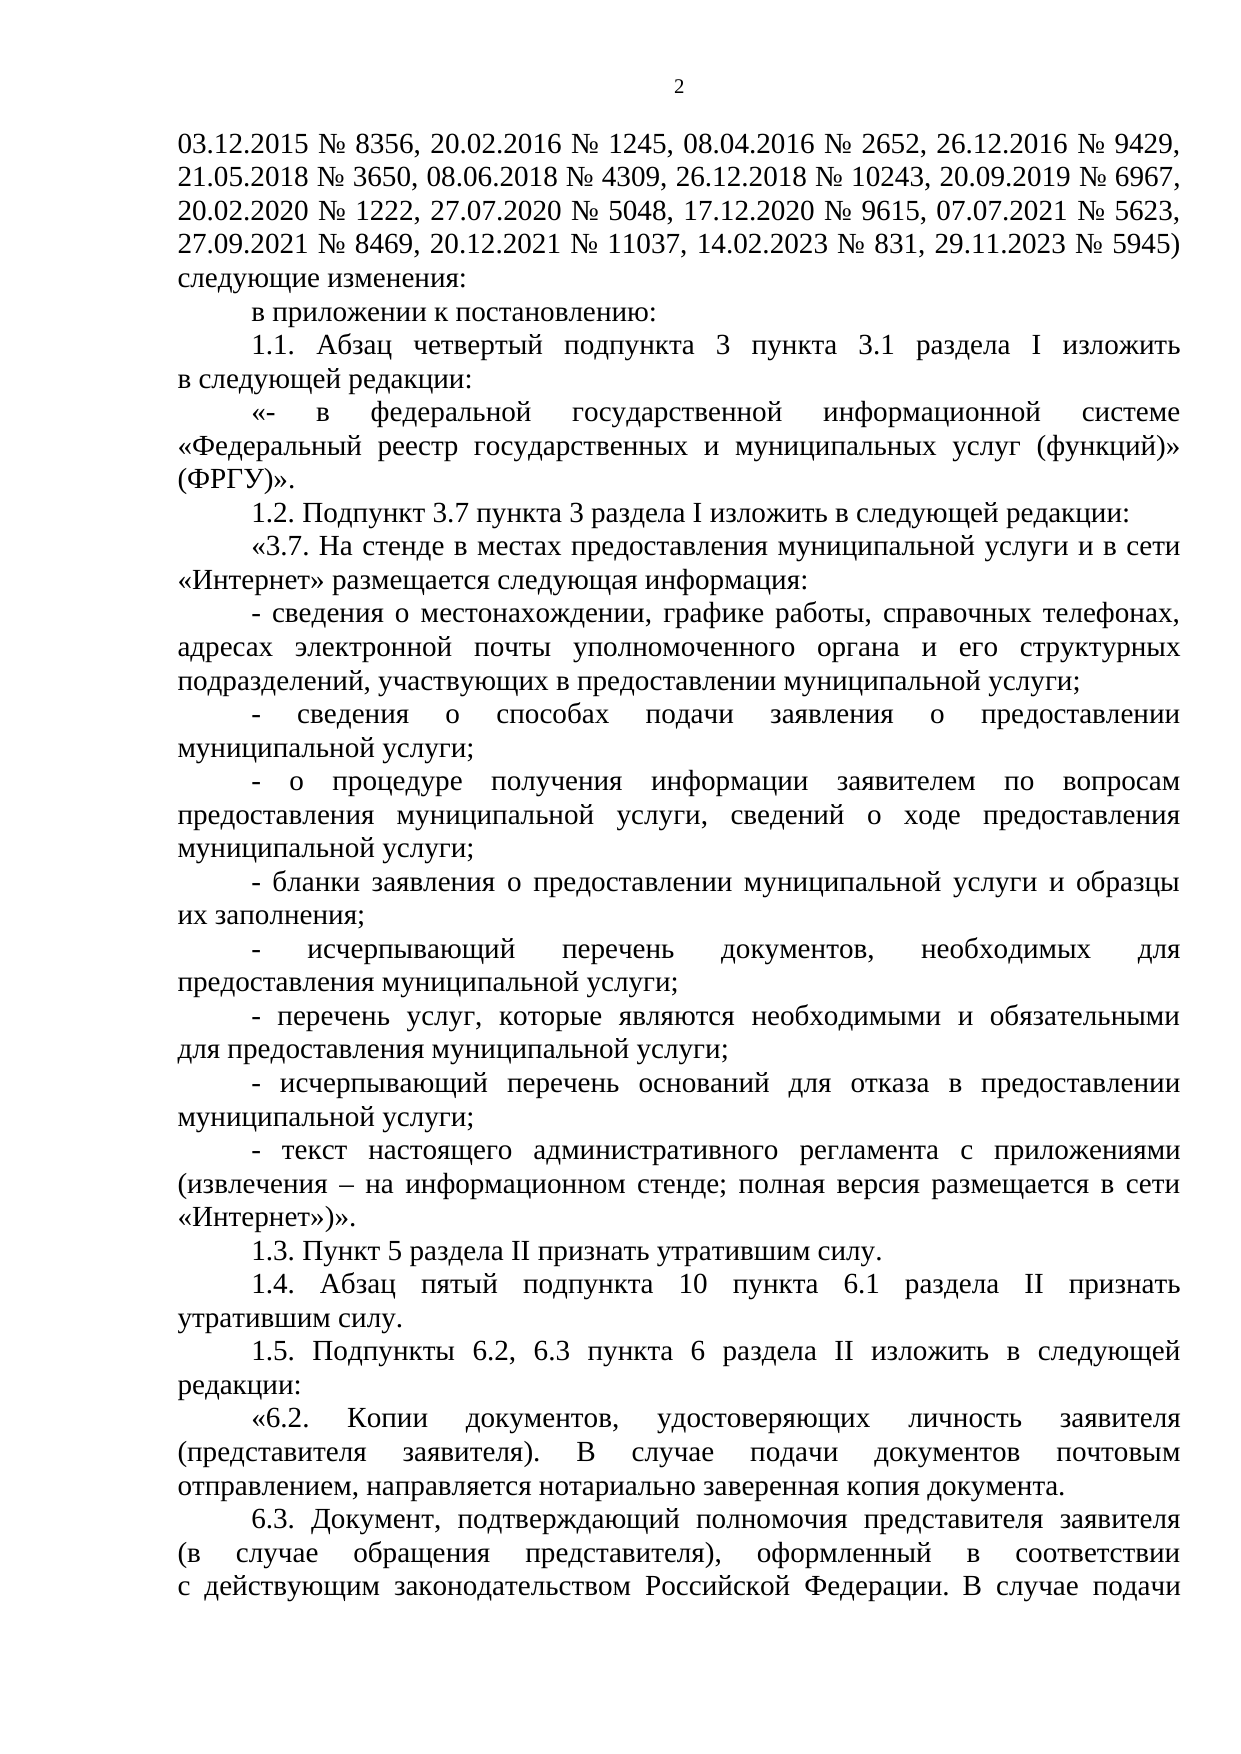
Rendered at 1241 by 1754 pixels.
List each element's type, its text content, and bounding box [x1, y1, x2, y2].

text «6.2. Копии документов, удостоверяющих личность заявителя (представителя заявителя). В случае подачи документов почтовым отправлением, направляется нотариально заверенная копия документа. [177, 1401, 1181, 1501]
text 1.5. Подпункты 6.2, 6.3 пункта 6 раздела II изложить в следующей редакции: [177, 1333, 1181, 1401]
text 1.3. Пункт 5 раздела II признать утратившим силу. [177, 1233, 1181, 1266]
text - бланки заявления о предоставлении муниципальной услуги и образцы их заполнения; [177, 864, 1181, 931]
text - сведения о местонахождении, графике работы, справочных телефонах, адресах электронной почты уполномоченного органа и его структурных подразделений, участвующих в предоставлении муниципальной услуги; [177, 596, 1181, 696]
text - текст настоящего административного регламента с приложениями (извлечения – на информационном стенде; полная версия размещается в сети «Интернет»)». [177, 1132, 1181, 1233]
text 1.4. Абзац пятый подпункта 10 пункта 6.1 раздела II признать утратившим силу. [177, 1266, 1181, 1333]
text - перечень услуг, которые являются необходимыми и обязательными для предоставления муниципальной услуги; [177, 998, 1181, 1065]
text - о процедуре получения информации заявителем по вопросам предоставления муниципальной услуги, сведений о ходе предоставления муниципальной услуги; [177, 763, 1181, 864]
text 1.1. Абзац четвертый подпункта 3 пункта 3.1 раздела I изложить в следующей редакции: [177, 327, 1181, 394]
text - сведения о способах подачи заявления о предоставлении муниципальной услуги; [177, 696, 1181, 763]
text в приложении к постановлению: [177, 294, 1181, 327]
text - исчерпывающий перечень документов, необходимых для предоставления муниципальной услуги; [177, 931, 1181, 998]
text «- в федеральной государственной информационной системе «Федеральный реестр государственных и муниципальных услуг (функций)» (ФРГУ)». [177, 394, 1181, 495]
text «3.7. На стенде в местах предоставления муниципальной услуги и в сети «Интернет» размещается следующая информация: [177, 528, 1181, 596]
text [177, 126, 1181, 294]
text - исчерпывающий перечень оснований для отказа в предоставлении муниципальной услуги; [177, 1065, 1181, 1132]
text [177, 1501, 1181, 1602]
text 1.2. Подпункт 3.7 пункта 3 раздела I изложить в следующей редакции: [177, 495, 1181, 528]
